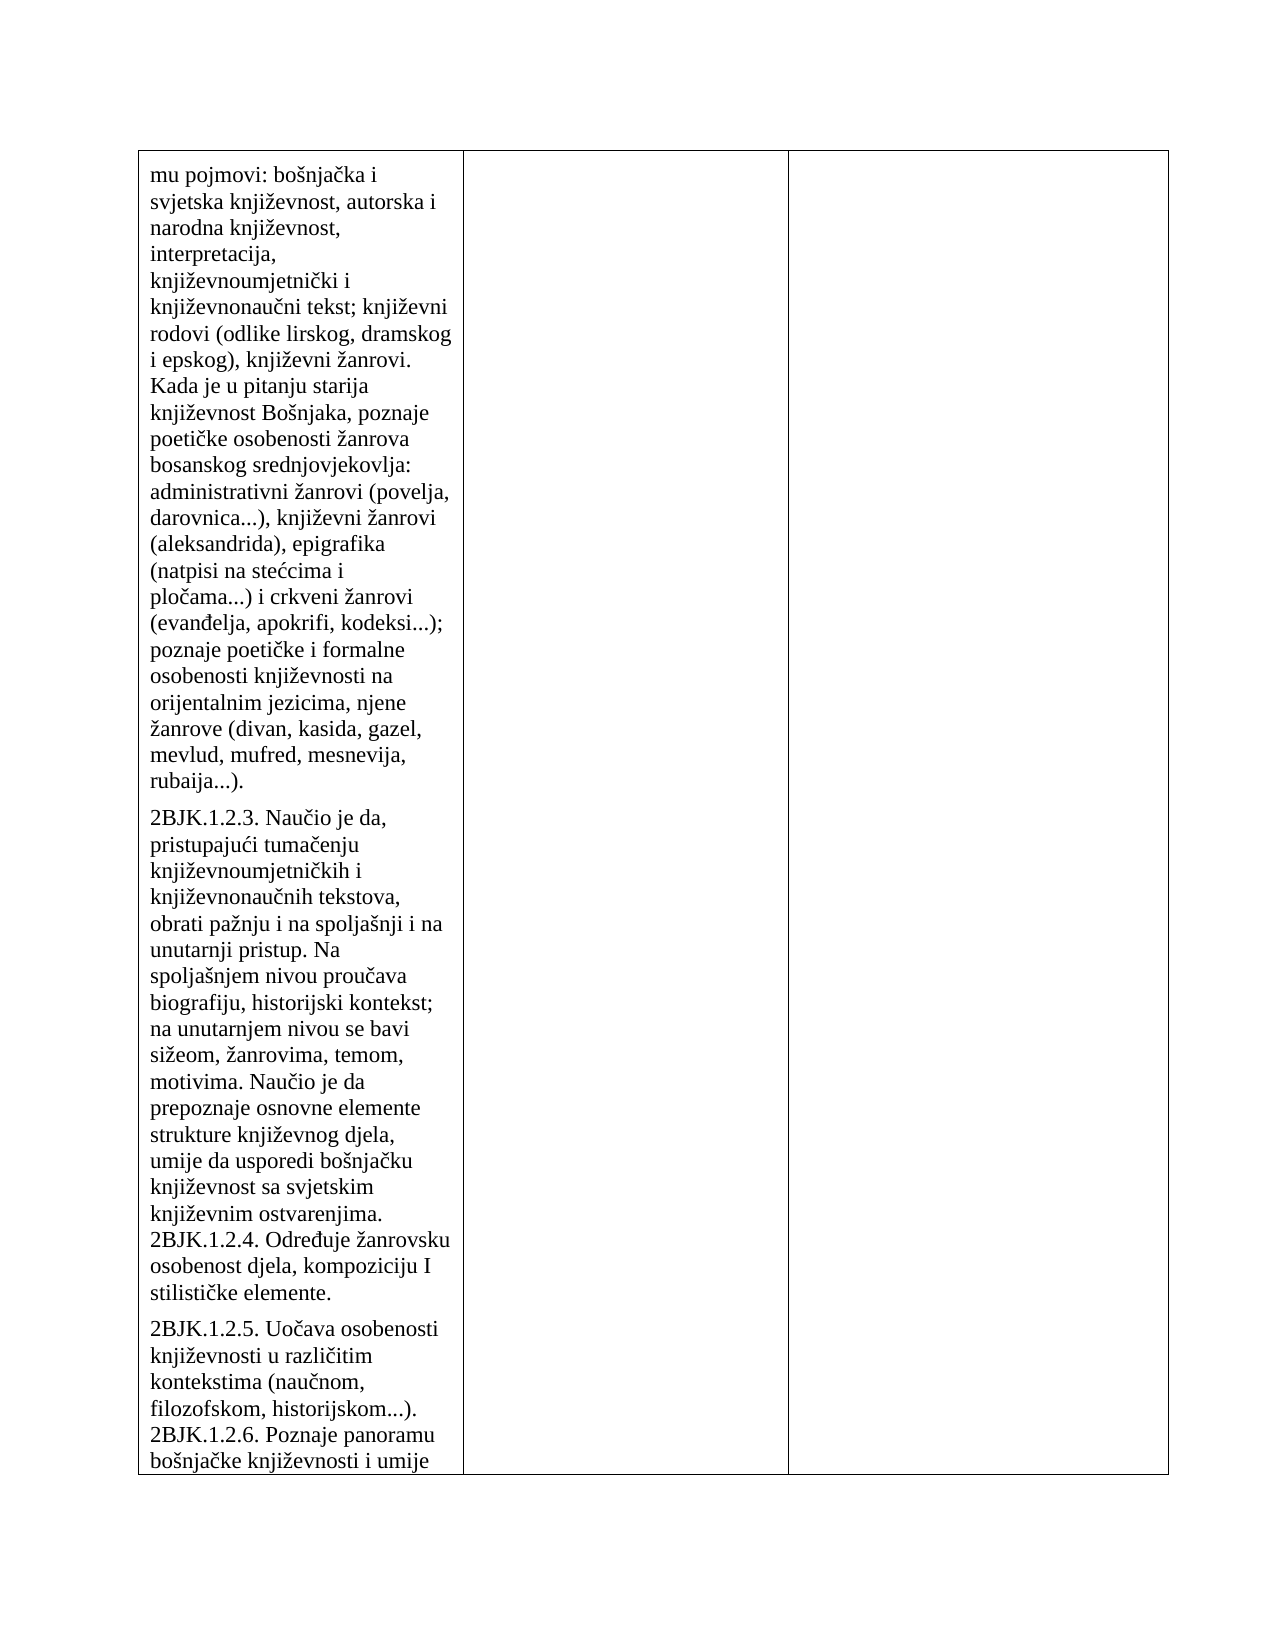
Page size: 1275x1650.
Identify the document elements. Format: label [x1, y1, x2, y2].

table_cell [464, 151, 788, 1474]
table_cell [789, 151, 1168, 1474]
table_cell [139, 151, 463, 1474]
